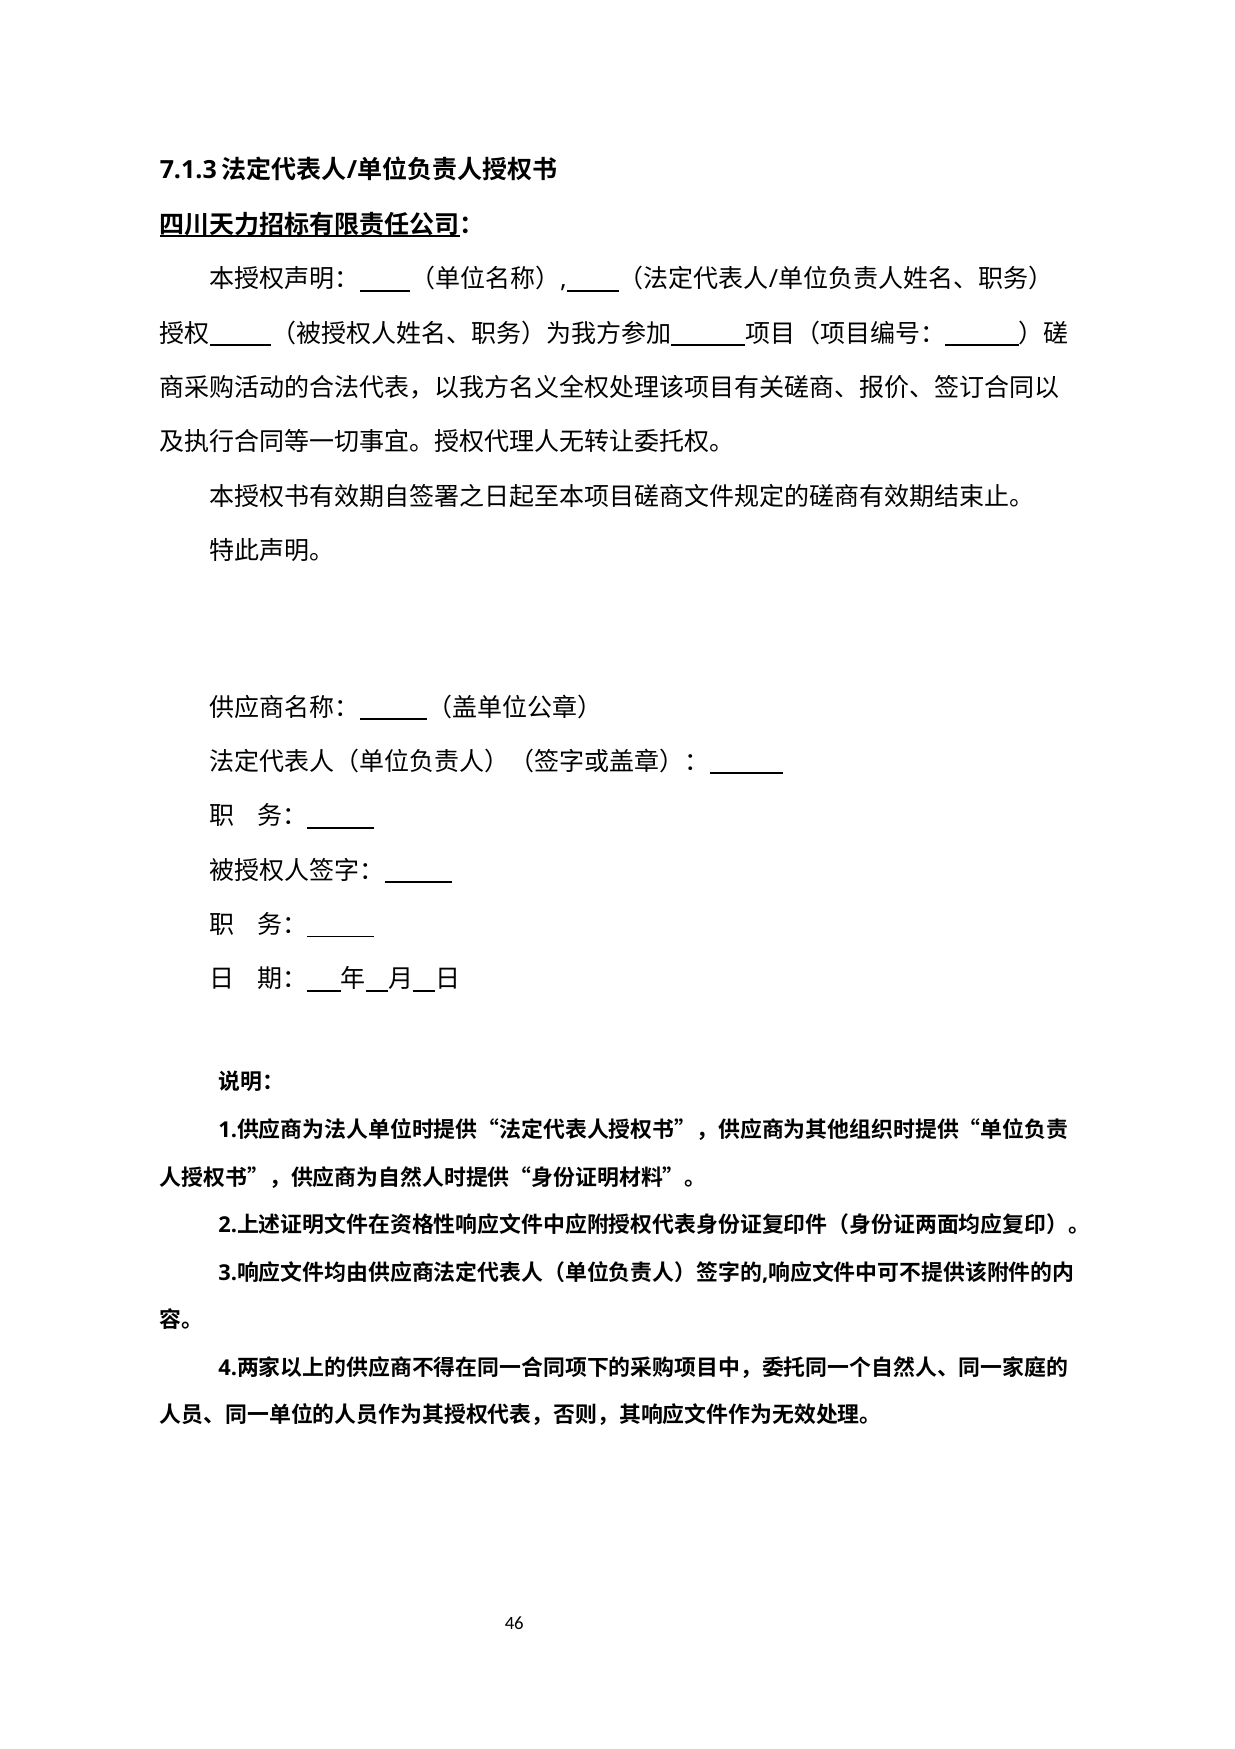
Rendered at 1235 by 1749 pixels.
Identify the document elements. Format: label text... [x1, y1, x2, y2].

text 2.上述证明文件在资格性响应文件中应附授权代表身份证复印件（身份证两面均应复印）。 [159, 1207, 1075, 1239]
text 日 期： 年 月 日 [159, 959, 1075, 995]
text 3.响应文件均由供应商法定代表人（单位负责人）签字的,响应文件中可不提供该附件的内容。 [159, 1254, 1075, 1334]
text 职 务： [159, 796, 1075, 832]
text 说明： [159, 1064, 1075, 1096]
text 法定代表人（单位负责人）（签字或盖章）： [159, 741, 1075, 778]
text 供应商名称： （盖单位公章） [159, 687, 1075, 723]
text 被授权人签字： [159, 850, 1075, 886]
text 1.供应商为法人单位时提供“法定代表人授权书”，供应商为其他组织时提供“单位负责人授权书”，供应商为自然人时提供“身份证明材料”。 [159, 1112, 1075, 1191]
subtitle 7.1.3法定代表人/单位负责人授权书 [159, 150, 1075, 186]
text 职 务： [159, 904, 1075, 941]
text 特此声明。 [159, 531, 1075, 567]
text 本授权声明： （单位名称）, （法定代表人/单位负责人姓名、职务）授权 （被授权人姓名、职务）为我方参加 项目（项目编号： ）磋商采购活动的合法代表，以我方名义全权处理该项目有关磋商、报价、签订合同以及执行合同等一切事宜。授权代理人无转让委托权。 [159, 259, 1075, 458]
text 本授权书有效期自签署之日起至本项目磋商文件规定的磋商有效期结束止。 [159, 476, 1075, 512]
text 四川天力招标有限责任公司： [159, 204, 1075, 241]
text 4.两家以上的供应商不得在同一合同项下的采购项目中，委托同一个自然人、同一家庭的人员、同一单位的人员作为其授权代表，否则，其响应文件作为无效处理。 [159, 1350, 1075, 1429]
